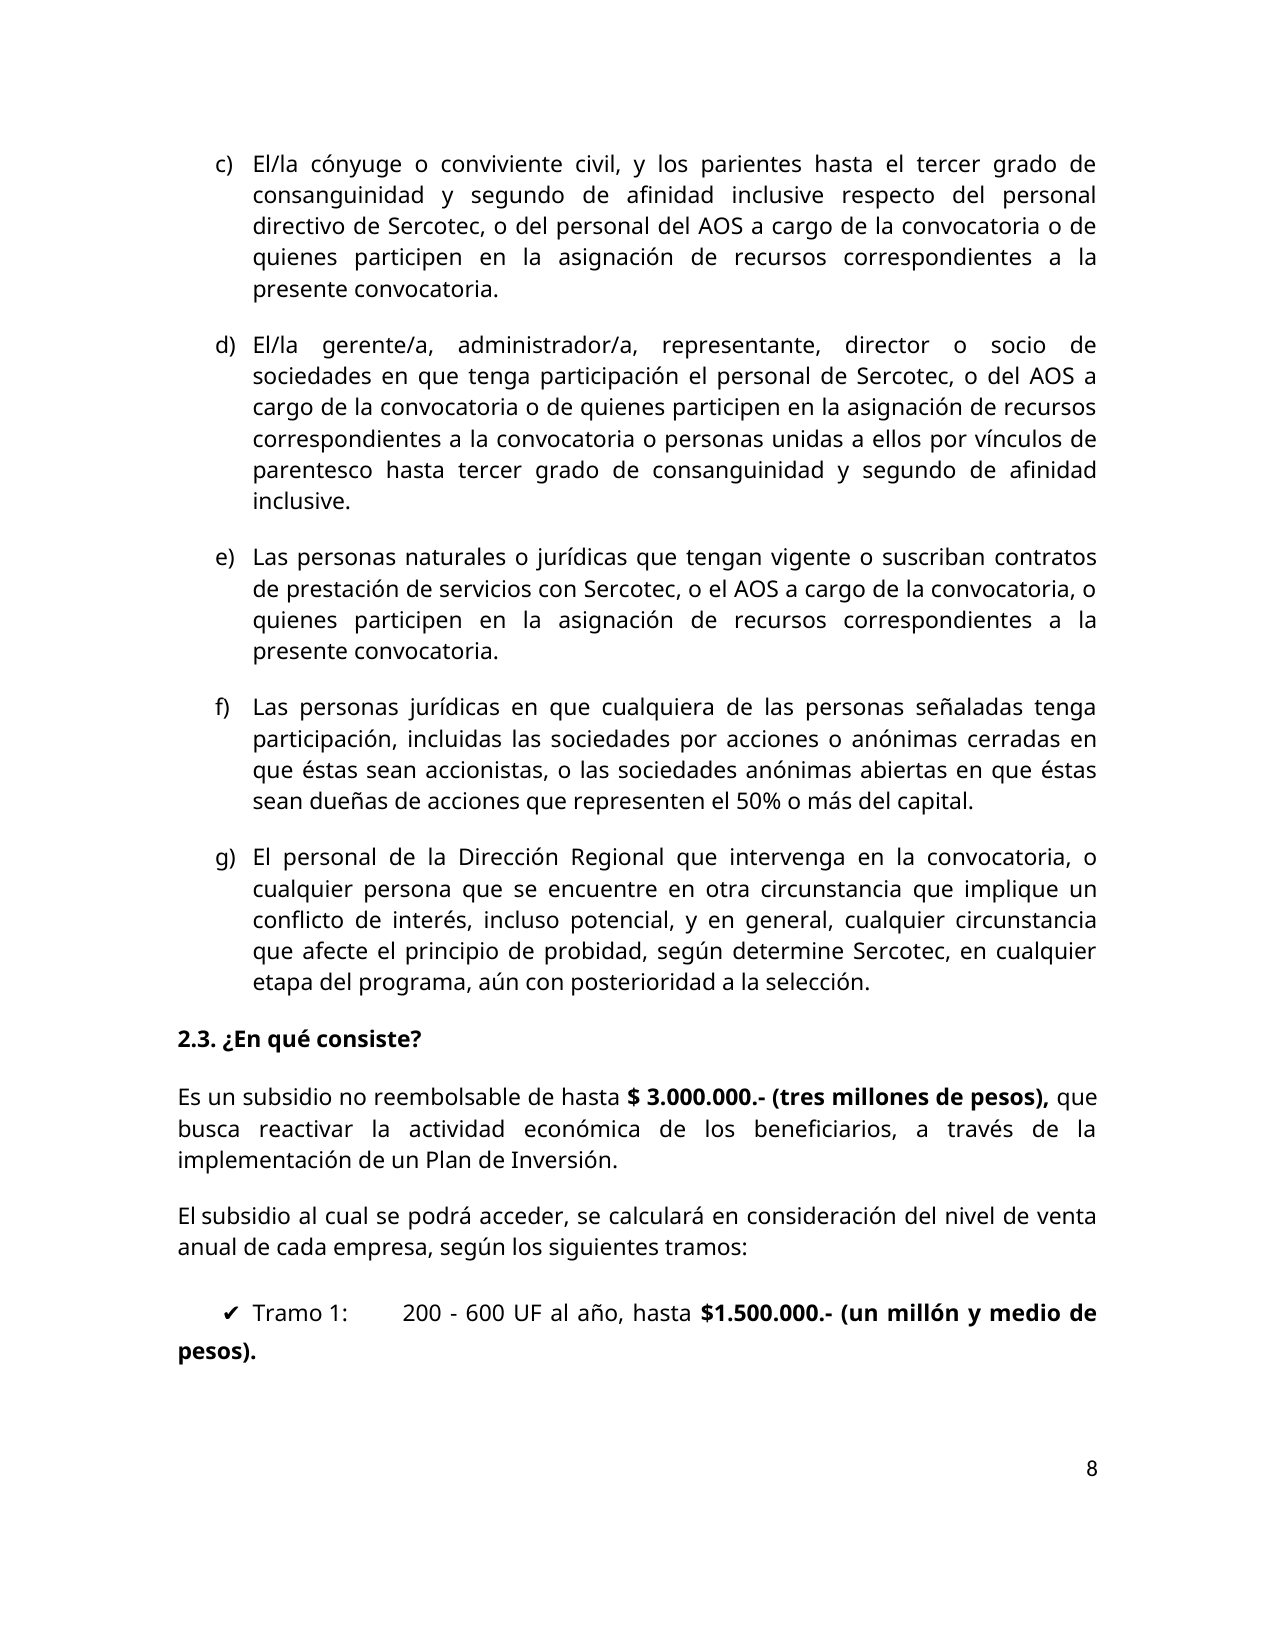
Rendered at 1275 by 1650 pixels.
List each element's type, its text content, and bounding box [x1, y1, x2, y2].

text El subsidio al cual se podrá acceder, se calculará en consideración del nivel de venta anual de cada empresa, según los siguientes tramos: [102, 1200, 1098, 1263]
list Tramo 1: 200 - 600 UF al año, hasta $1.500.000.- (un millón y medio de pesos). [177, 1288, 1098, 1366]
text Es un subsidio no reembolsable de hasta $ 3.000.000.- (tres millones de pesos), que busca reactivar la actividad económica de los beneficiarios, a través de la implementación de un Plan de Inversión. [102, 1081, 1098, 1175]
list El/la gerente/a, administrador/a, representante, director o socio de sociedades en que tenga participación el personal de Sercotec, o del AOS a cargo de la convocatoria o de quienes participen en la asignación de recursos correspondientes a la convocatoria o personas unidas a ellos por vínculos de parentesco hasta tercer grado de consanguinidad y segundo de afinidad inclusive. [215, 329, 1098, 516]
list El/la cónyuge o conviviente civil, y los parientes hasta el tercer grado de consanguinidad y segundo de afinidad inclusive respecto del personal directivo de Sercotec, o del personal del AOS a cargo de la convocatoria o de quienes participen en la asignación de recursos correspondientes a la presente convocatoria. [215, 148, 1098, 304]
text 2.3. ¿En qué consiste? [177, 1023, 1098, 1054]
list Las personas jurídicas en que cualquiera de las personas señaladas tenga participación, incluidas las sociedades por acciones o anónimas cerradas en que éstas sean accionistas, o las sociedades anónimas abiertas en que éstas sean dueñas de acciones que representen el 50% o más del capital. [215, 691, 1098, 816]
list El personal de la Dirección Regional que intervenga en la convocatoria, o cualquier persona que se encuentre en otra circunstancia que implique un conflicto de interés, incluso potencial, y en general, cualquier circunstancia que afecte el principio de probidad, según determine Sercotec, en cualquier etapa del programa, aún con posterioridad a la selección. [215, 841, 1098, 998]
list Las personas naturales o jurídicas que tengan vigente o suscriban contratos de prestación de servicios con Sercotec, o el AOS a cargo de la convocatoria, o quienes participen en la asignación de recursos correspondientes a la presente convocatoria. [215, 541, 1098, 666]
